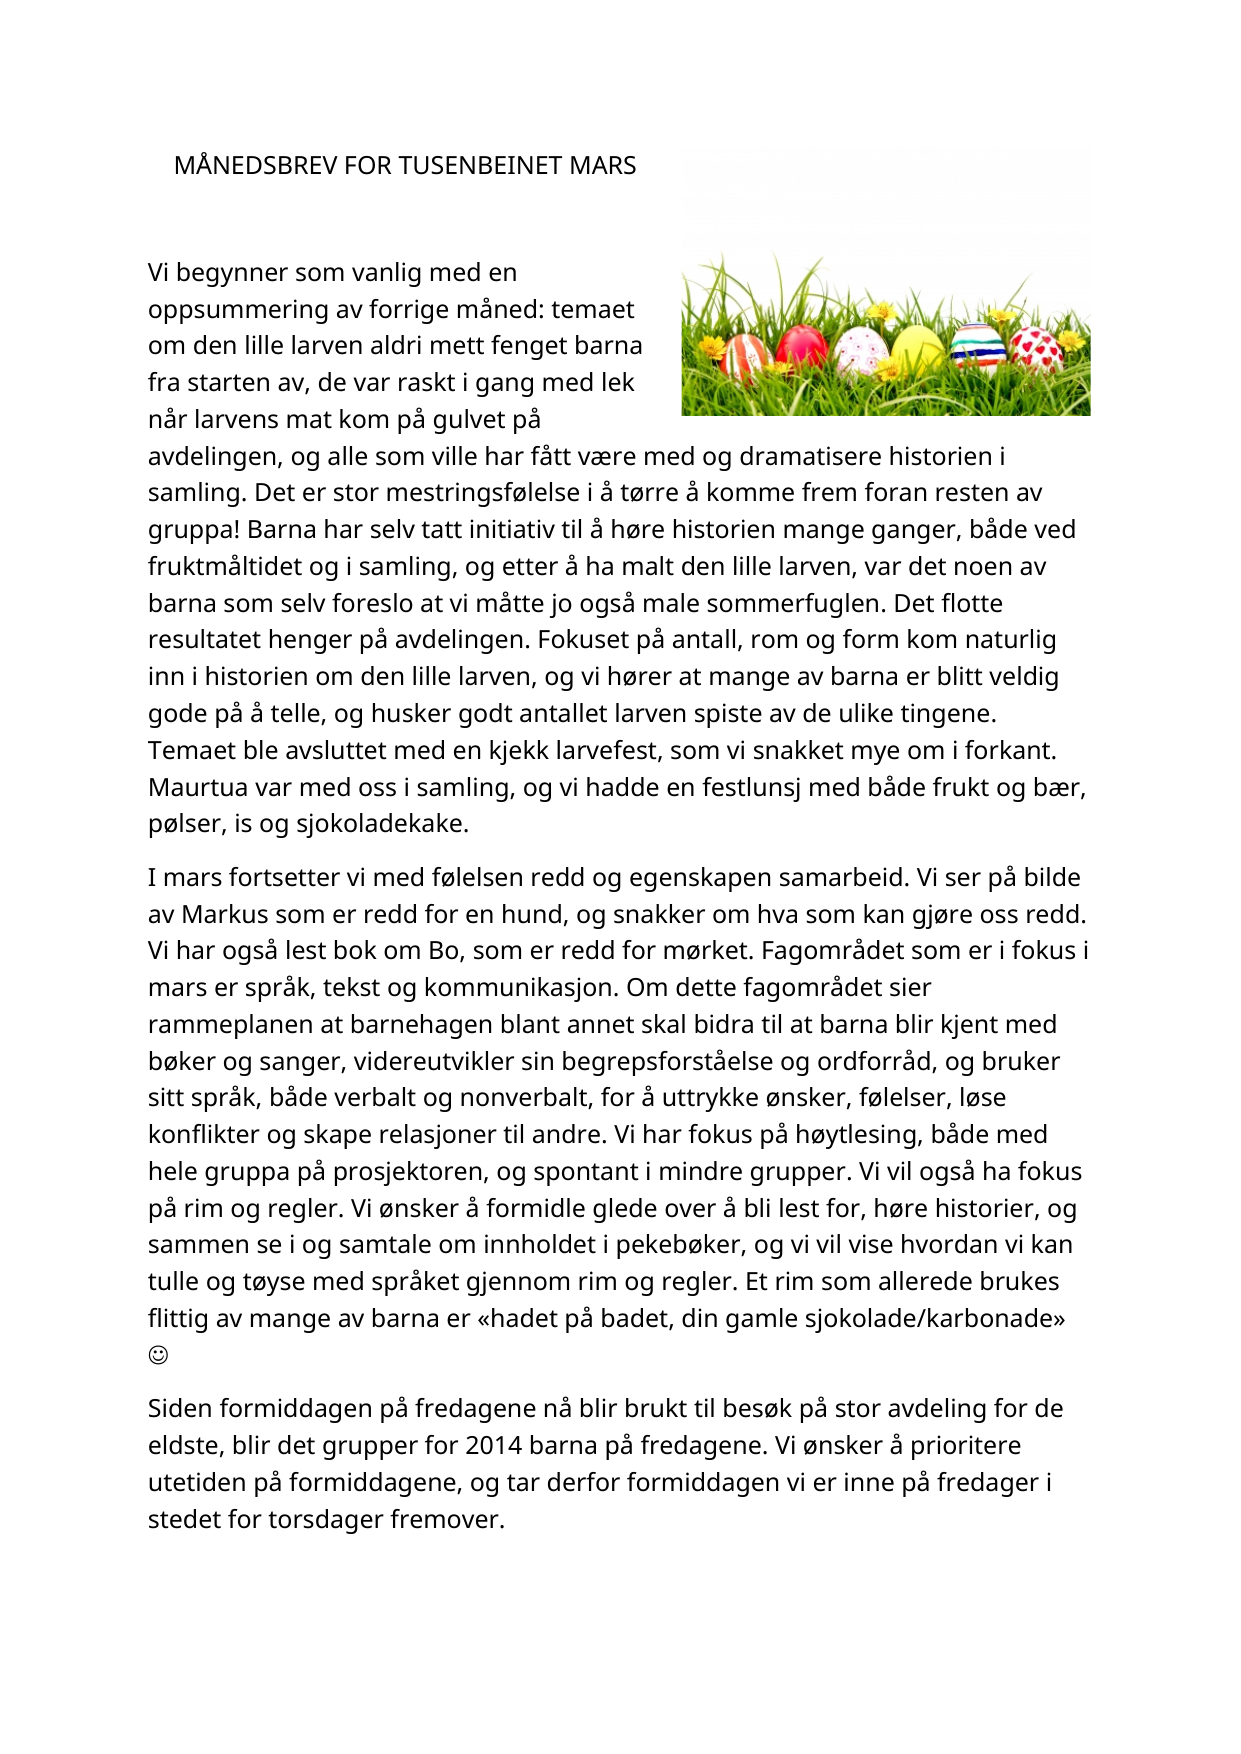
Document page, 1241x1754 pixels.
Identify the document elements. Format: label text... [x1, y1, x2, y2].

picture [681, 147, 1091, 416]
text Vi begynner som vanlig med en oppsummering av forrige måned: temaet om den lille larven aldri mett fenget barna fra starten av, de var raskt i gang med lek når larvens mat kom på gulvet på avdelingen, og alle som ville har fått være med og dramatisere historien i samling. Det er stor mestringsfølelse i å tørre å komme frem foran resten av gruppa! Barna har selv tatt initiativ til å høre historien mange ganger, både ved fruktmåltidet og i samling, og etter å ha malt den lille larven, var det noen av barna som selv foreslo at vi måtte jo også male sommerfuglen. Det flotte resultatet henger på avdelingen. Fokuset på antall, rom og form kom naturlig inn i historien om den lille larven, og vi hører at mange av barna er blitt veldig gode på å telle, og husker godt antallet larven spiste av de ulike tingene. Temaet ble avsluttet med en kjekk larvefest, som vi snakket mye om i forkant. Maurtua var med oss i samling, og vi hadde en festlunsj med både frukt og bær, pølser, is og sjokoladekake. [148, 254, 1093, 840]
text MÅNEDSBREV FOR TUSENBEINET MARS [148, 148, 681, 182]
text I mars fortsetter vi med følelsen redd og egenskapen samarbeid. Vi ser på bilde av Markus som er redd for en hund, og snakker om hva som kan gjøre oss redd. Vi har også lest bok om Bo, som er redd for mørket. Fagområdet som er i fokus i mars er språk, tekst og kommunikasjon. Om dette fagområdet sier rammeplanen at barnehagen blant annet skal bidra til at barna blir kjent med bøker og sanger, videreutvikler sin begrepsforståelse og ordforråd, og bruker sitt språk, både verbalt og nonverbalt, for å uttrykke ønsker, følelser, løse konflikter og skape relasjoner til andre. Vi har fokus på høytlesing, både med hele gruppa på prosjektoren, og spontant i mindre grupper. Vi vil også ha fokus på rim og regler. Vi ønsker å formidle glede over å bli lest for, høre historier, og sammen se i og samtale om innholdet i pekebøker, og vi vil vise hvordan vi kan tulle og tøyse med språket gjennom rim og regler. Et rim som allerede brukes flittig av mange av barna er «hadet på badet, din gamle sjokolade/karbonade» [148, 859, 1093, 1372]
text Siden formiddagen på fredagene nå blir brukt til besøk på stor avdeling for de eldste, blir det grupper for 2014 barna på fredagene. Vi ønsker å prioritere utetiden på formiddagene, og tar derfor formiddagen vi er inne på fredager i stedet for torsdager fremover. [148, 1391, 1093, 1535]
